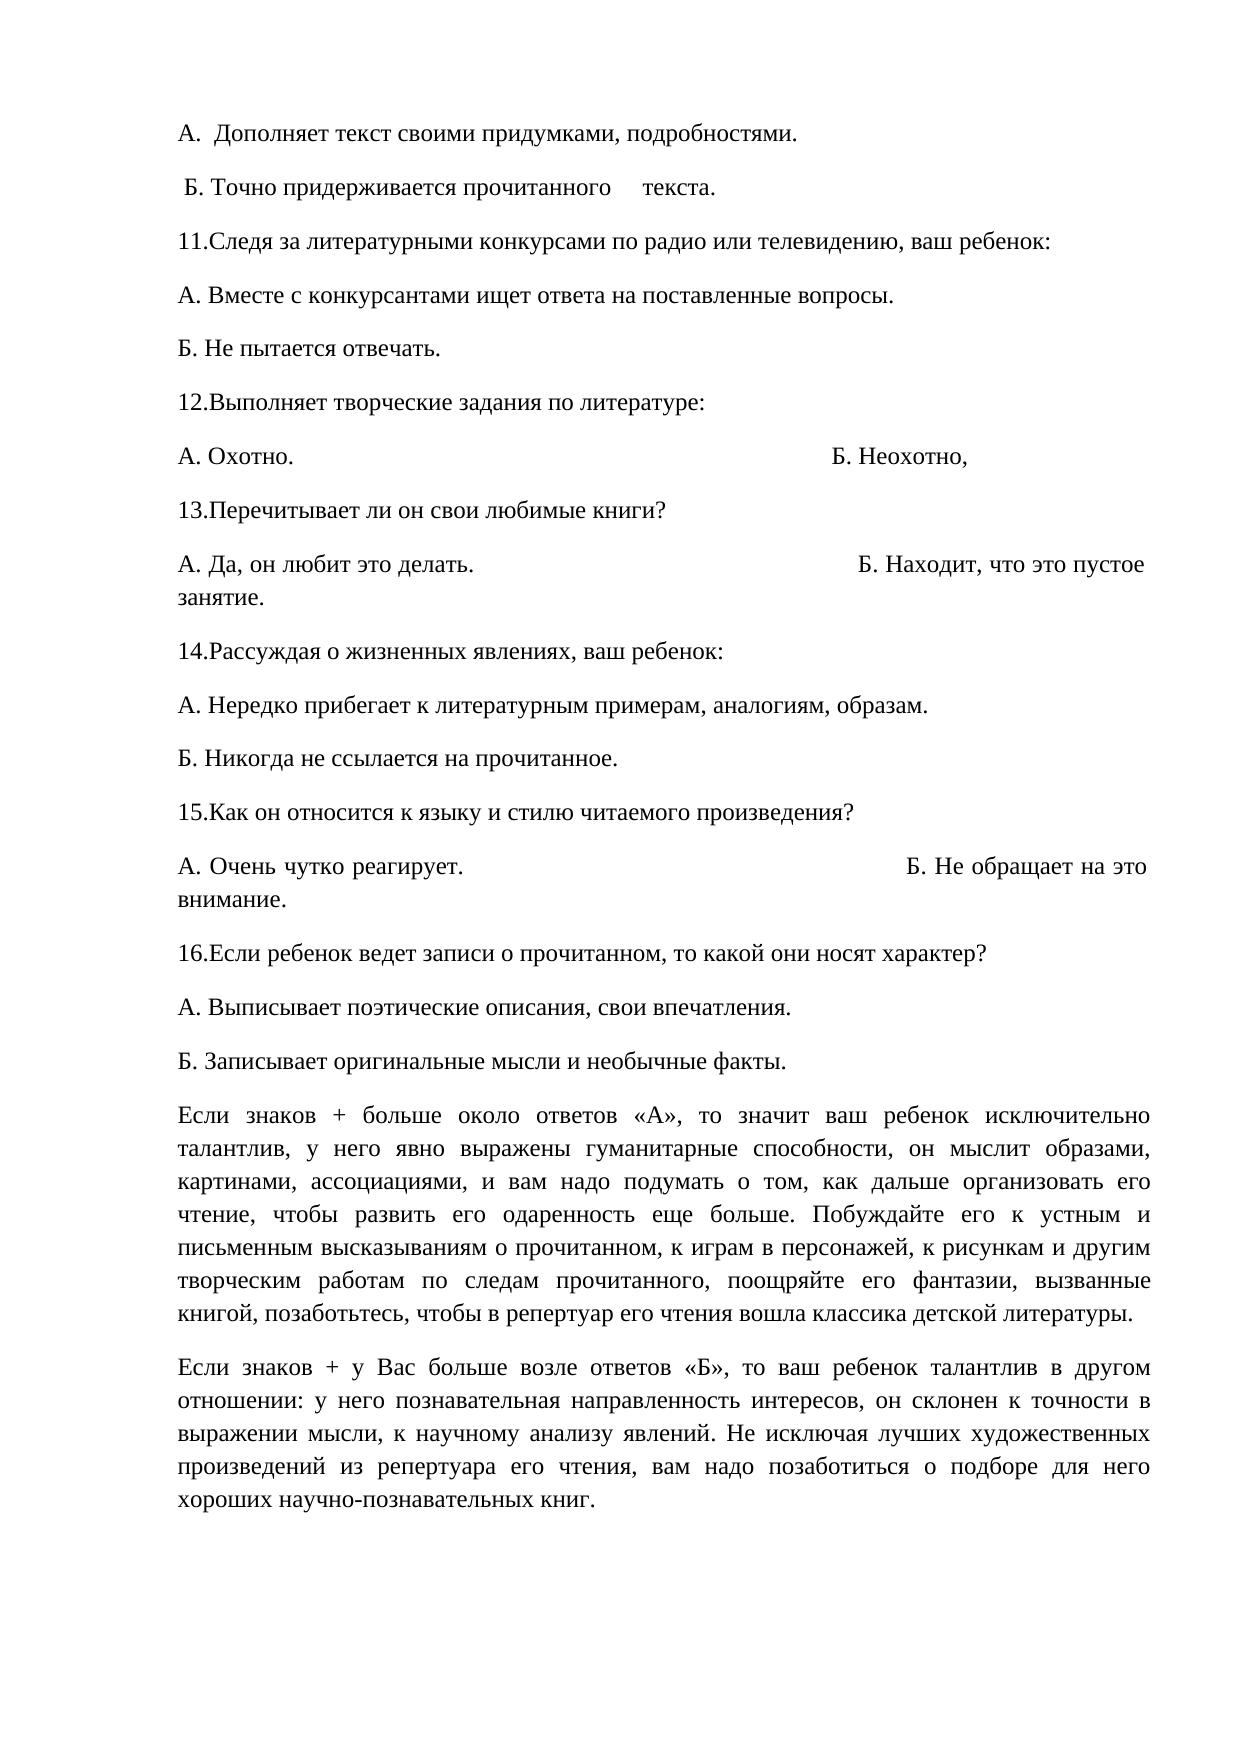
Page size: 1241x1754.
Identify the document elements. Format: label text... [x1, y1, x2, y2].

text 15.Как он относится к языку и стилю читаемого произведения? [177, 797, 1152, 826]
text 12.Выполняет творческие задания по литературе: [177, 387, 1152, 416]
text Если знаков + у Вас больше возле ответов «Б», то ваш ребенок талантлив в другом отношении: у него познавательная направленность интересов, он склонен к точности в выражении мысли, к научному анализу явлений. Не исключая лучших художественных произведений из репертуара его чтения, вам надо позаботиться о подборе для него хороших научно-познавательных книг. [177, 1352, 1152, 1512]
text Б. Не пытается отвечать. [177, 333, 1152, 362]
text 14.Рассуждая о жизненных явлениях, ваш ребенок: [177, 636, 1152, 664]
text А. Нередко прибегает к литературным примерам, аналогиям, образам. [177, 690, 1152, 718]
text А. Дополняет текст своими придумками, подробностями. [177, 118, 1152, 147]
text Если знаков + больше около ответов «А», то значит ваш ребенок исключительно талантлив, у него явно выражены гуманитарные способности, он мыслит образами, картинами, ассоциациями, и вам надо подумать о том, как дальше организовать его чтение, чтобы развить его одаренность еще больше. Побуждайте его к устным и письменным высказываниям о прочитанном, к играм в персонажей, к рисункам и другим творческим работам по следам прочитанного, поощряйте его фантазии, вызванные книгой, позаботьтесь, чтобы в репертуар его чтения вошла классика детской литературы. [177, 1100, 1152, 1327]
text А. Охотно. Б. Неохотно, [177, 441, 1152, 470]
text Б. Никогда не ссылается на прочитанное. [177, 743, 1152, 772]
text Б. Точно придерживается прочитанного текста. [177, 172, 1152, 201]
text 11.Следя за литературными конкурсами по радио или телевидению, ваш ребенок: [177, 226, 1152, 254]
text А. Да, он любит это делать. Б. Находит, что это пустое занятие. [177, 549, 1152, 611]
text А. Вместе с конкурсантами ищет ответа на поставленные вопросы. [177, 280, 1152, 308]
text Б. Записывает оригинальные мысли и необычные факты. [177, 1046, 1152, 1074]
text 13.Перечитывает ли он свои любимые книги? [177, 495, 1152, 524]
text А. Выписывает поэтические описания, свои впечатления. [177, 992, 1152, 1021]
text 16.Если ребенок ведет записи о прочитанном, то какой они носят характер? [177, 938, 1152, 967]
text А. Очень чутко реагирует. Б. Не обращает на это внимание. [177, 851, 1152, 913]
